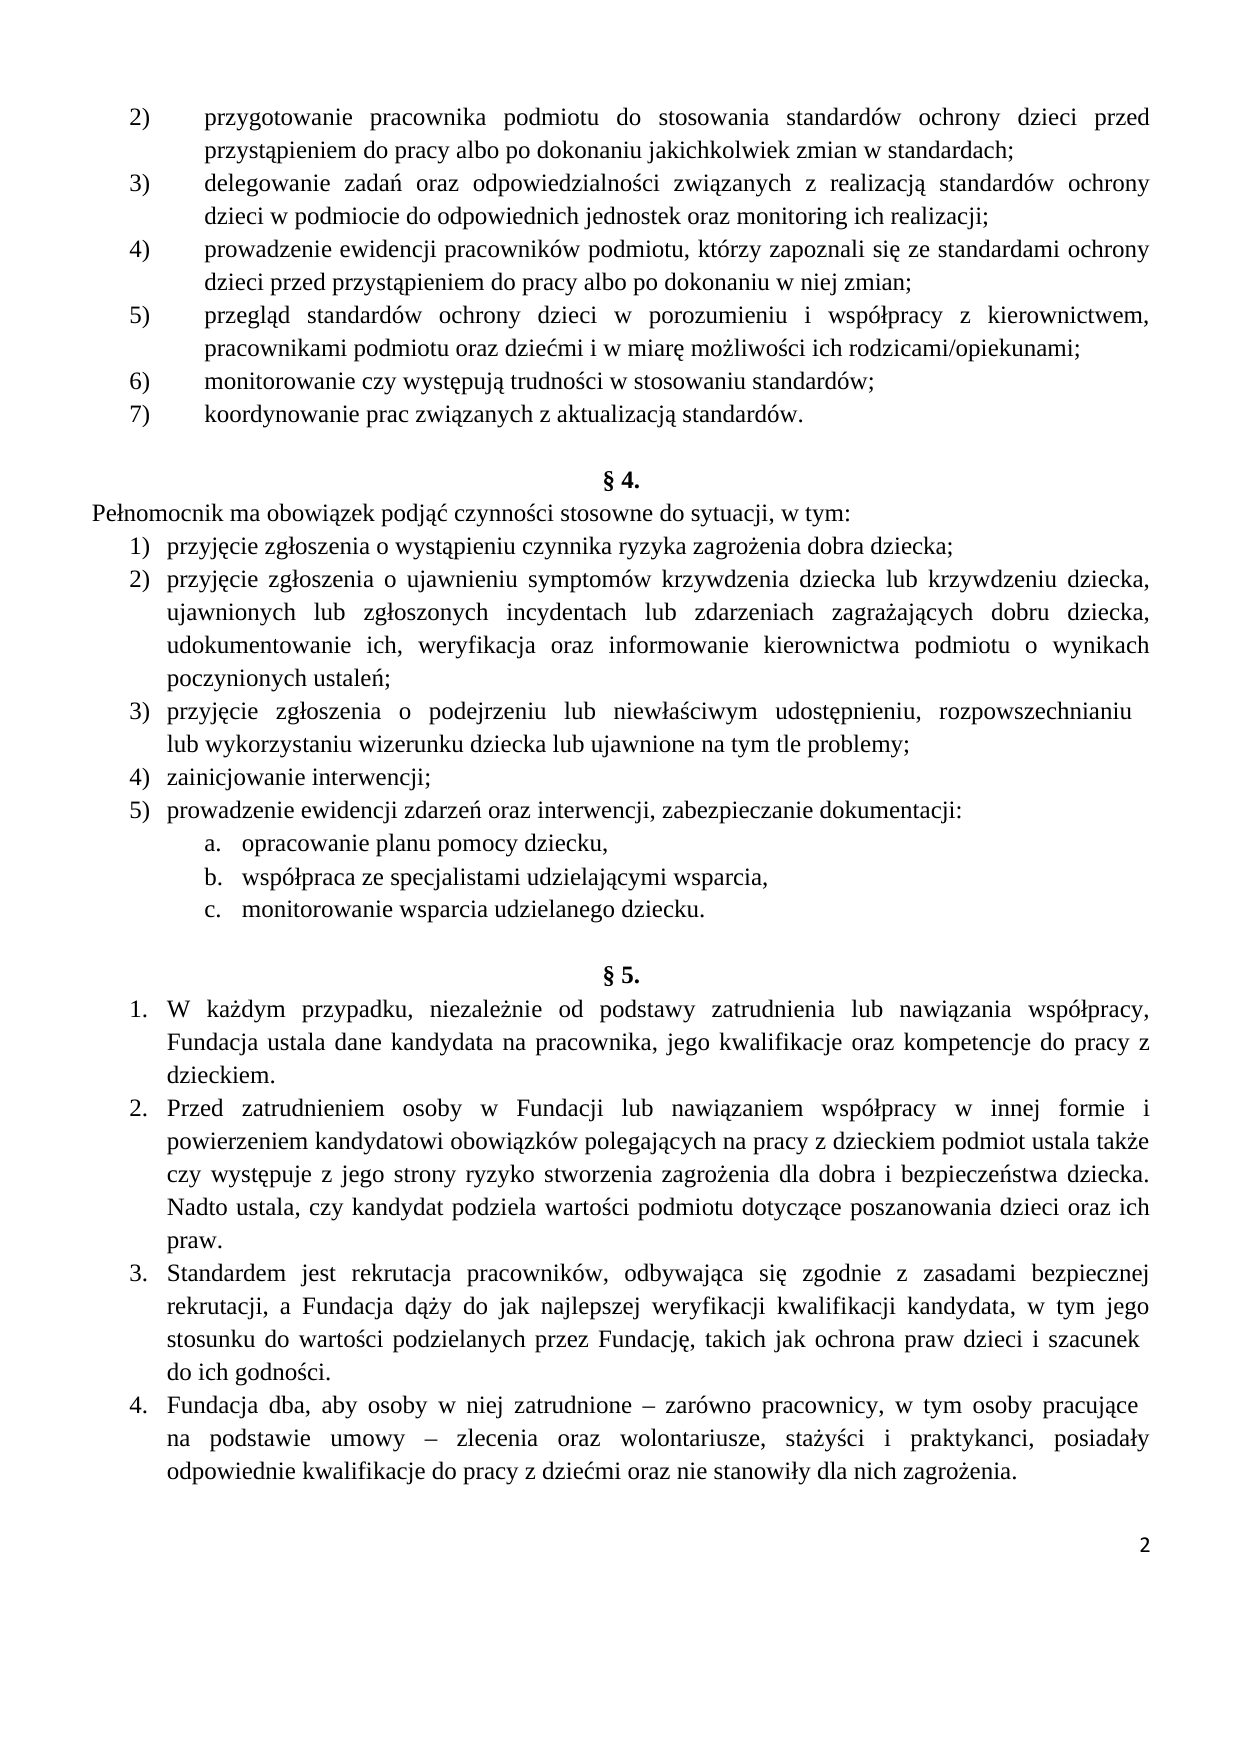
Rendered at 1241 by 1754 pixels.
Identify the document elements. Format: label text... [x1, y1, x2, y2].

list monitorowanie czy występują trudności w stosowaniu standardów; [129, 366, 1151, 395]
list współpraca ze specjalistami udzielającymi wsparcia, [204, 862, 1151, 890]
list delegowanie zadań oraz odpowiedzialności związanych z realizacją standardów ochrony dzieci w podmiocie do odpowiednich jednostek oraz monitoring ich realizacji; [129, 168, 1151, 230]
list przyjęcie zgłoszenia o ujawnieniu symptomów krzywdzenia dziecka lub krzywdzeniu dziecka, ujawnionych lub zgłoszonych incydentach lub zdarzeniach zagrażających dobru dziecka, udokumentowanie ich, weryfikacja oraz informowanie kierownictwa podmiotu o wynikach poczynionych ustaleń; [129, 564, 1151, 692]
list zainicjowanie interwencji; [129, 762, 1151, 791]
text § 4. [92, 465, 1151, 494]
list opracowanie planu pomocy dziecku, [204, 828, 1151, 857]
list przegląd standardów ochrony dzieci w porozumieniu i współpracy z kierownictwem, pracownikami podmiotu oraz dziećmi i w miarę możliwości ich rodzicami/opiekunami; [129, 300, 1151, 362]
list Fundacja dba, aby osoby w niej zatrudnione – zarówno pracownicy, w tym osoby pracujące na podstawie umowy – zlecenia oraz wolontariusze, stażyści i praktykanci, posiadały odpowiednie kwalifikacje do pracy z dziećmi oraz nie stanowiły dla nich zagrożenia. [129, 1390, 1151, 1485]
list przyjęcie zgłoszenia o wystąpieniu czynnika ryzyka zagrożenia dobra dziecka; [129, 531, 1151, 560]
list przyjęcie zgłoszenia o podejrzeniu lub niewłaściwym udostępnieniu, rozpowszechnianiu lub wykorzystaniu wizerunku dziecka lub ujawnione na tym tle problemy; [129, 696, 1151, 758]
text Pełnomocnik ma obowiązek podjąć czynności stosowne do sytuacji, w tym: [92, 498, 1151, 527]
list prowadzenie ewidencji pracowników podmiotu, którzy zapoznali się ze standardami ochrony dzieci przed przystąpieniem do pracy albo po dokonaniu w niej zmian; [129, 234, 1151, 296]
list Przed zatrudnieniem osoby w Fundacji lub nawiązaniem współpracy w innej formie i powierzeniem kandydatowi obowiązków polegających na pracy z dzieckiem podmiot ustala także czy występuje z jego strony ryzyko stworzenia zagrożenia dla dobra i bezpieczeństwa dziecka. Nadto ustala, czy kandydat podziela wartości podmiotu dotyczące poszanowania dzieci oraz ich praw. [129, 1093, 1151, 1253]
list monitorowanie wsparcia udzielanego dziecku. [204, 894, 1151, 923]
list prowadzenie ewidencji zdarzeń oraz interwencji, zabezpieczanie dokumentacji: [129, 796, 1151, 824]
list Standardem jest rekrutacja pracowników, odbywająca się zgodnie z zasadami bezpiecznej rekrutacji, a Fundacja dąży do jak najlepszej weryfikacji kwalifikacji kandydata, w tym jego stosunku do wartości podzielanych przez Fundację, takich jak ochrona praw dzieci i szacunek do ich godności. [129, 1258, 1151, 1386]
list W każdym przypadku, niezależnie od podstawy zatrudnienia lub nawiązania współpracy, Fundacja ustala dane kandydata na pracownika, jego kwalifikacje oraz kompetencje do pracy z dzieckiem. [129, 994, 1151, 1088]
list przygotowanie pracownika podmiotu do stosowania standardów ochrony dzieci przed przystąpieniem do pracy albo po dokonaniu jakichkolwiek zmian w standardach; [129, 102, 1151, 164]
text § 5. [92, 961, 1151, 989]
list koordynowanie prac związanych z aktualizacją standardów. [129, 399, 1151, 428]
